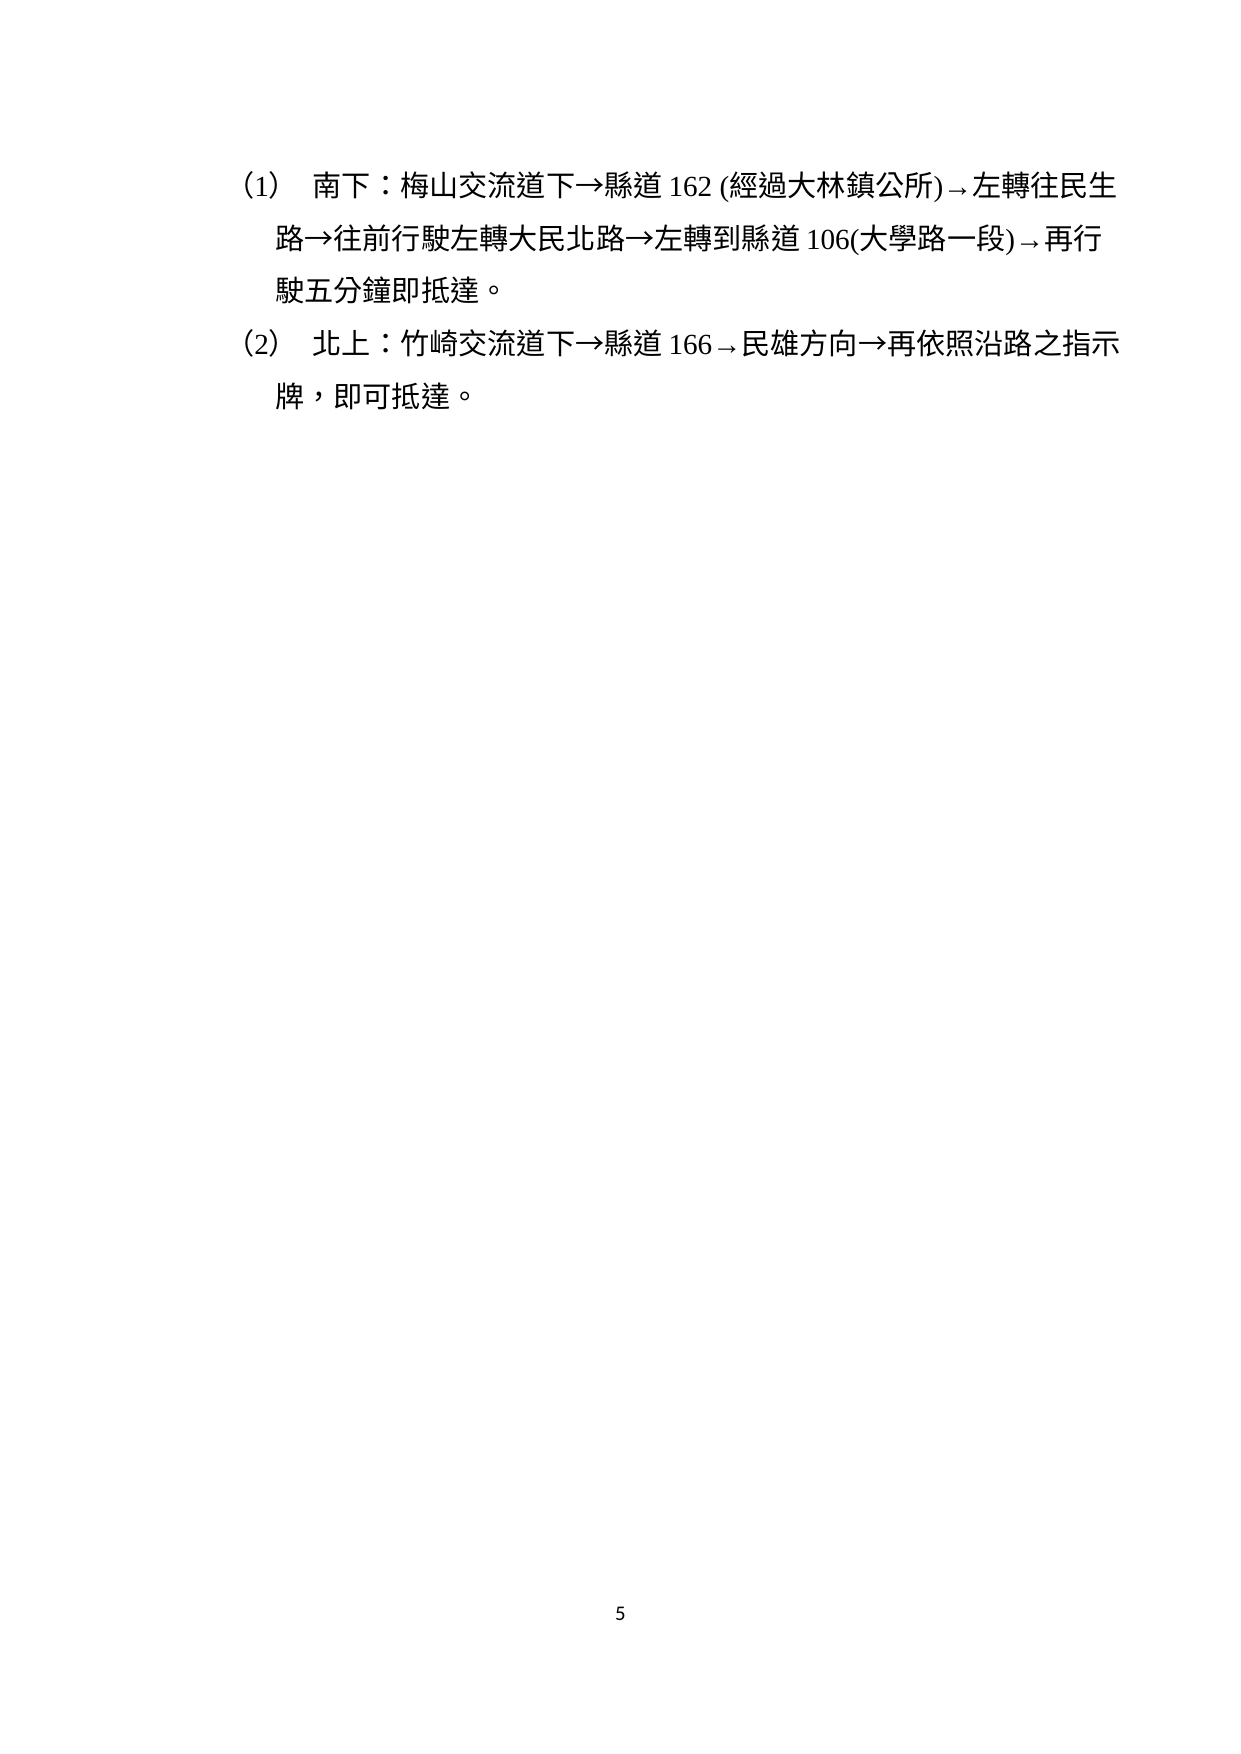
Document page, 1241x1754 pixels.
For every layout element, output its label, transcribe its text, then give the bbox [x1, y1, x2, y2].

list 南下：梅山交流道下→縣道162 (經過大林鎮公所)→左轉往民生路→往前行駛左轉大民北路→左轉到縣道106(大學路一段)→再行駛五分鐘即抵達。 [225, 162, 1128, 310]
list 北上：竹崎交流道下→縣道166→民雄方向→再依照沿路之指示牌，即可抵達。 [225, 321, 1128, 416]
